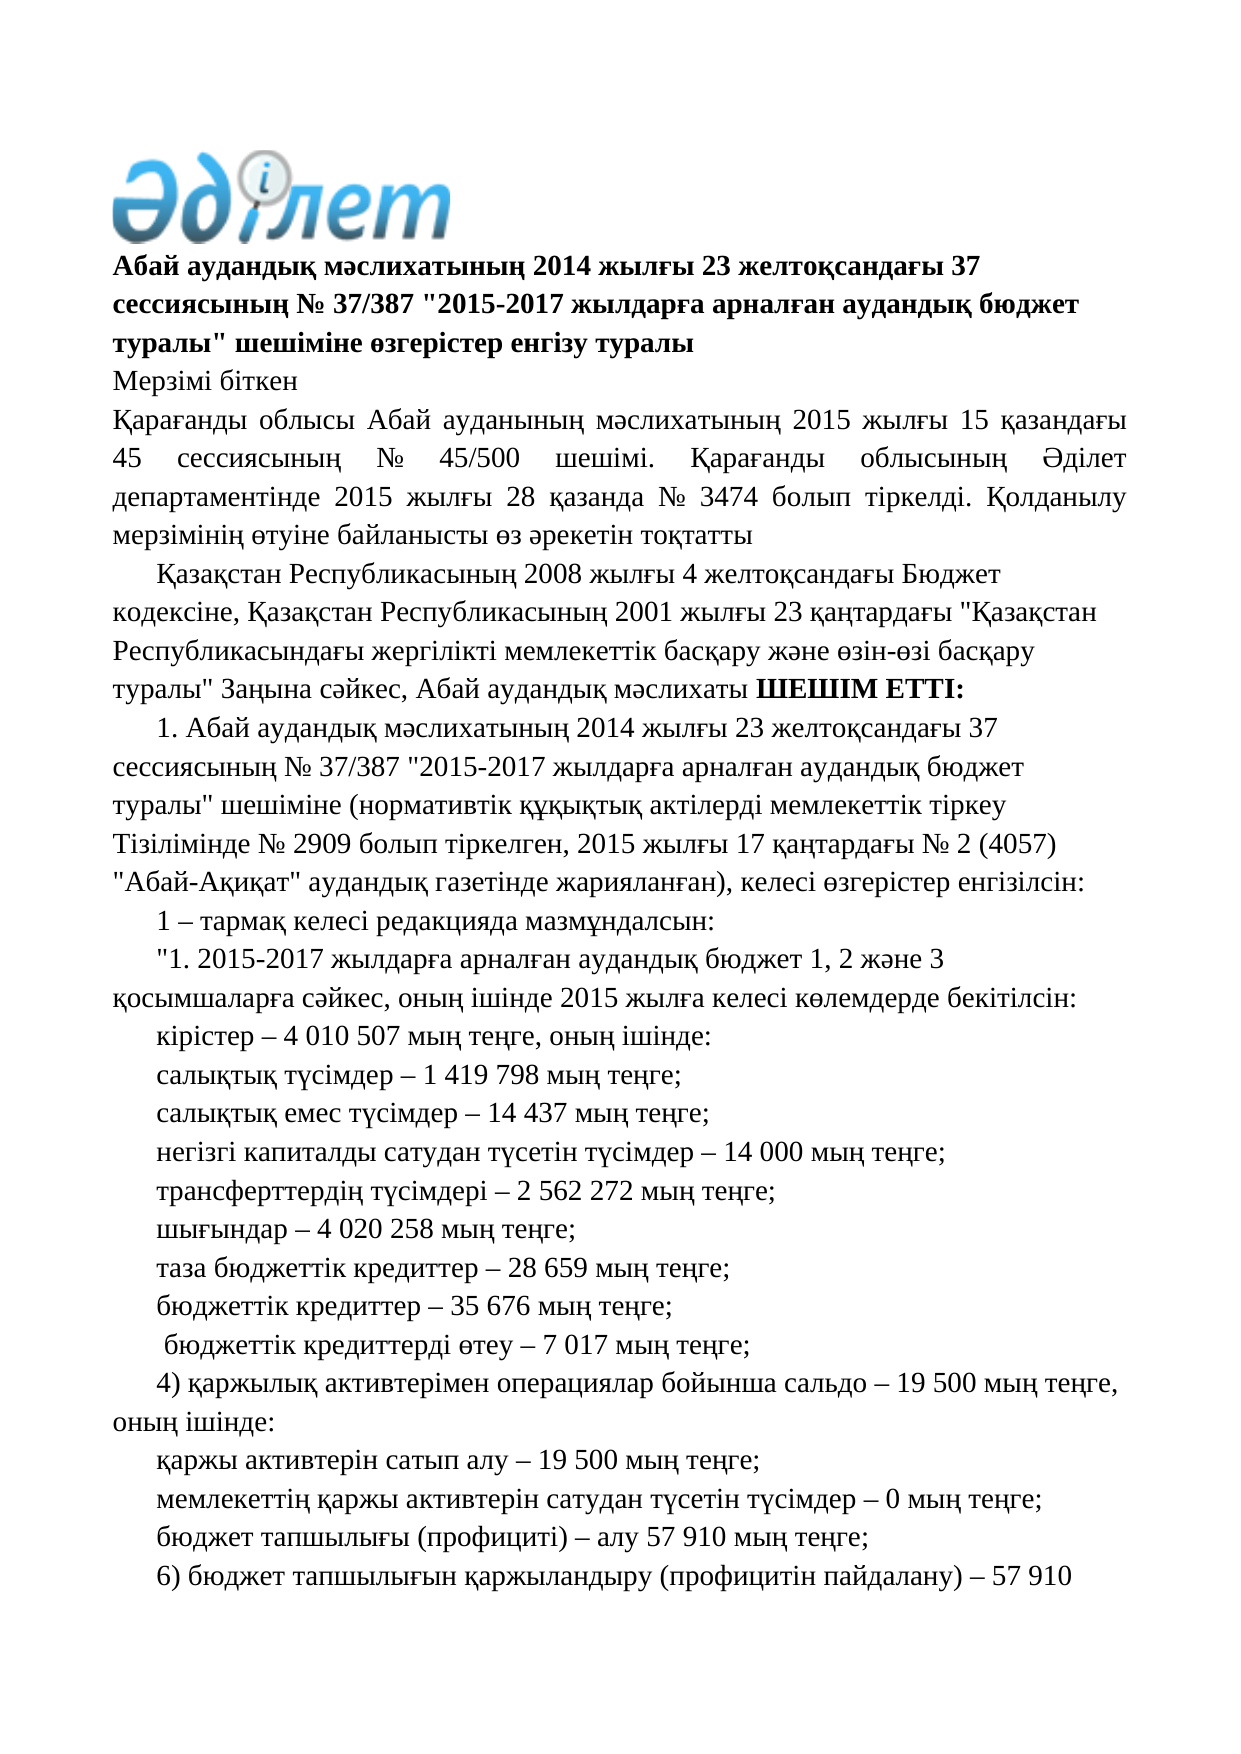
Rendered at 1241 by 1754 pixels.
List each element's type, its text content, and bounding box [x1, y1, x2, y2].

text Абай аудандық мәслихатының 2014 жылғы 23 желтоқсандағы 37 сессиясының № 37/387 "2015-2017 жылдарға арналған аудандық бюджет туралы" шешіміне өзгерістер енгізу туралы [112, 248, 1128, 358]
text Қарағанды облысы Абай ауданының мәслихатының 2015 жылғы 15 қазандағы 45 сессиясының № 45/500 шешімі. Қарағанды облысының Әділет департаментінде 2015 жылғы 28 қазанда № 3474 болып тіркелді. Қолданылу мерзімінің өтуіне байланысты өз әрекетін тоқтатты [112, 402, 1128, 551]
picture [112, 150, 451, 244]
text Мерзімі біткен [112, 363, 1128, 397]
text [112, 556, 1128, 1592]
